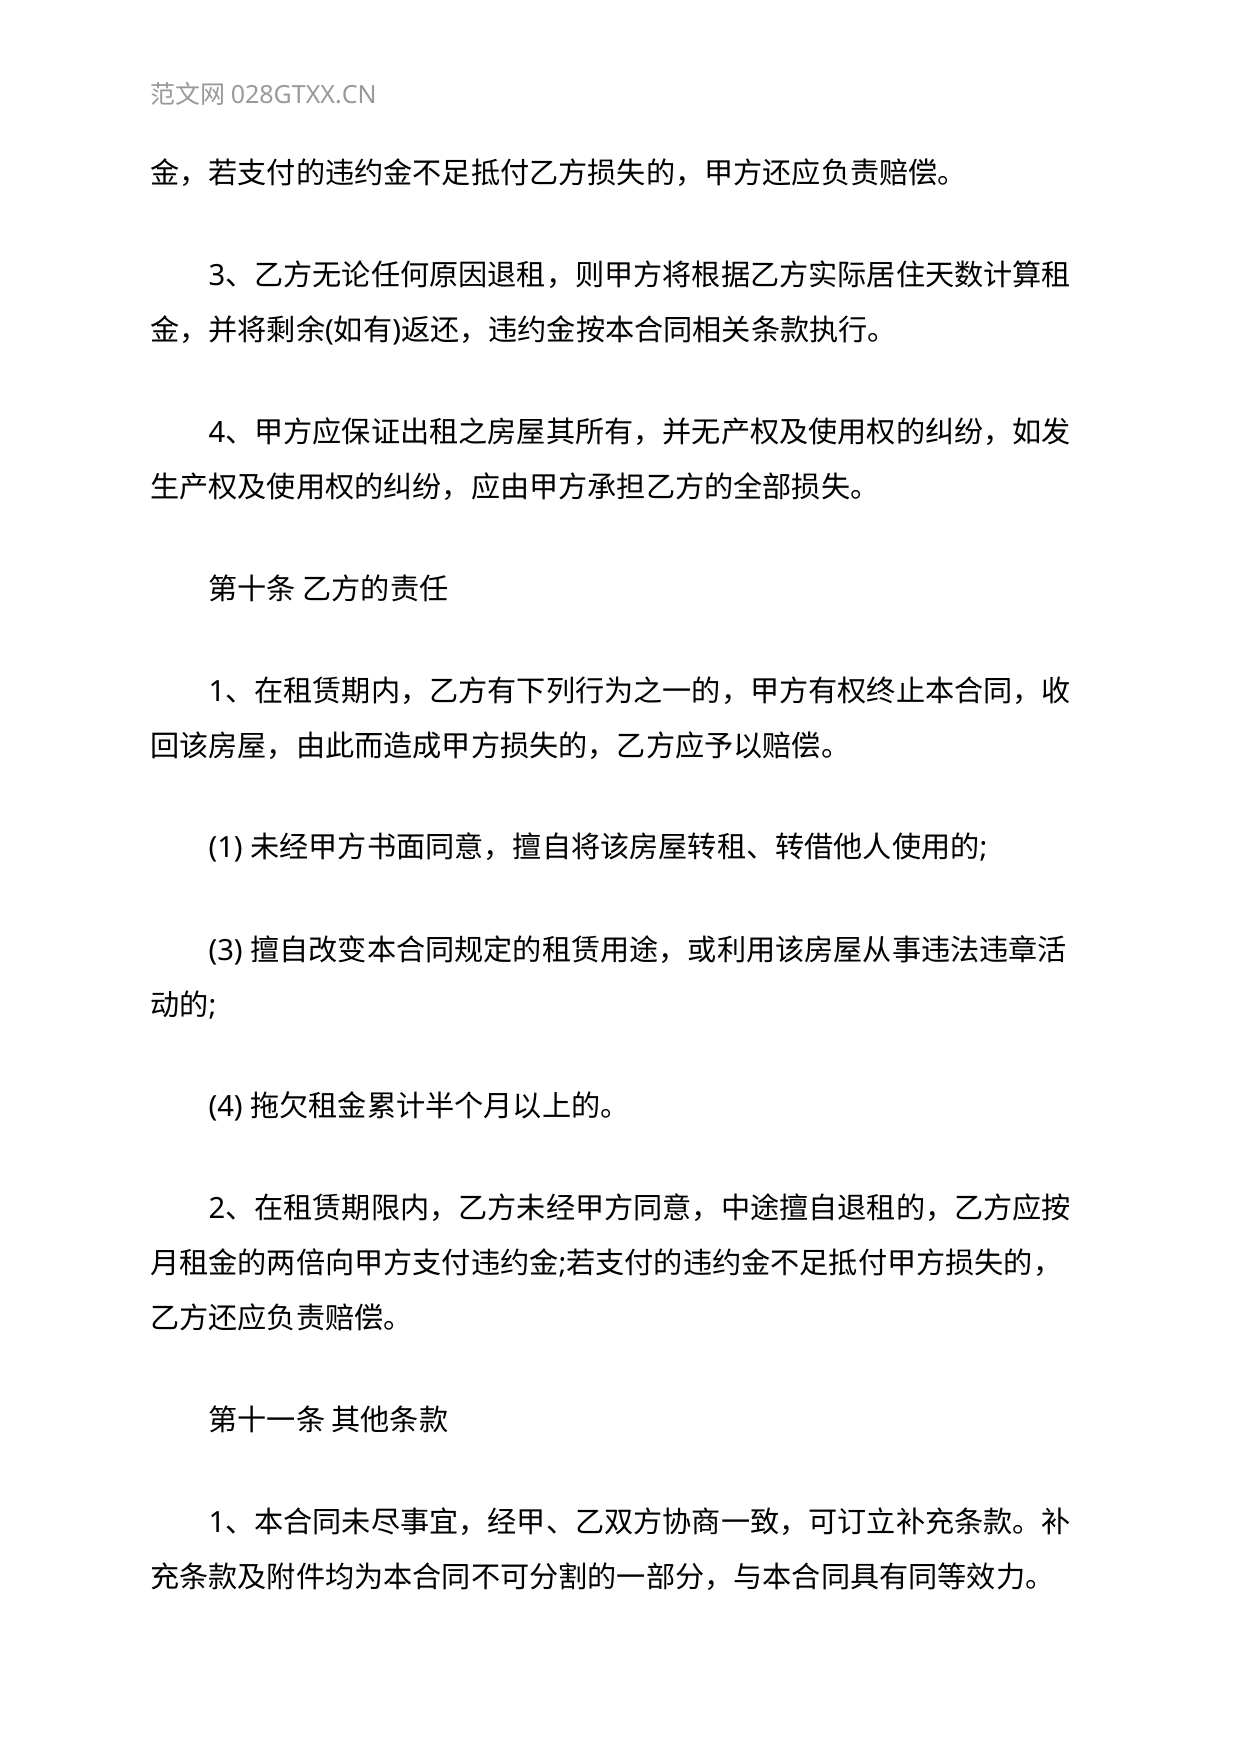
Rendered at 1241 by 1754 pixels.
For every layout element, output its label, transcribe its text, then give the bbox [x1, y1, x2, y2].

text 1、本合同未尽事宜，经甲、乙双方协商一致，可订立补充条款。补充条款及附件均为本合同不可分割的一部分，与本合同具有同等效力。 [150, 1498, 1090, 1596]
text 4、甲方应保证出租之房屋其所有，并无产权及使用权的纠纷，如发生产权及使用权的纠纷，应由甲方承担乙方的全部损失。 [150, 409, 1090, 506]
text 第十条 乙方的责任 [150, 566, 1090, 608]
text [150, 150, 1090, 192]
text 1、在租赁期内，乙方有下列行为之一的，甲方有权终止本合同，收回该房屋，由此而造成甲方损失的，乙方应予以赔偿。 [150, 667, 1090, 764]
text (4) 拖欠租金累计半个月以上的。 [150, 1083, 1090, 1125]
text 3、乙方无论任何原因退租，则甲方将根据乙方实际居住天数计算租金，并将剩余(如有)返还，违约金按本合同相关条款执行。 [150, 252, 1090, 349]
text (1) 未经甲方书面同意，擅自将该房屋转租、转借他人使用的; [150, 824, 1090, 866]
text 第十一条 其他条款 [150, 1397, 1090, 1439]
text 2、在租赁期限内，乙方未经甲方同意，中途擅自退租的，乙方应按月租金的两倍向甲方支付违约金;若支付的违约金不足抵付甲方损失的，乙方还应负责赔偿。 [150, 1185, 1090, 1337]
text (3) 擅自改变本合同规定的租赁用途，或利用该房屋从事违法违章活动的; [150, 926, 1090, 1023]
